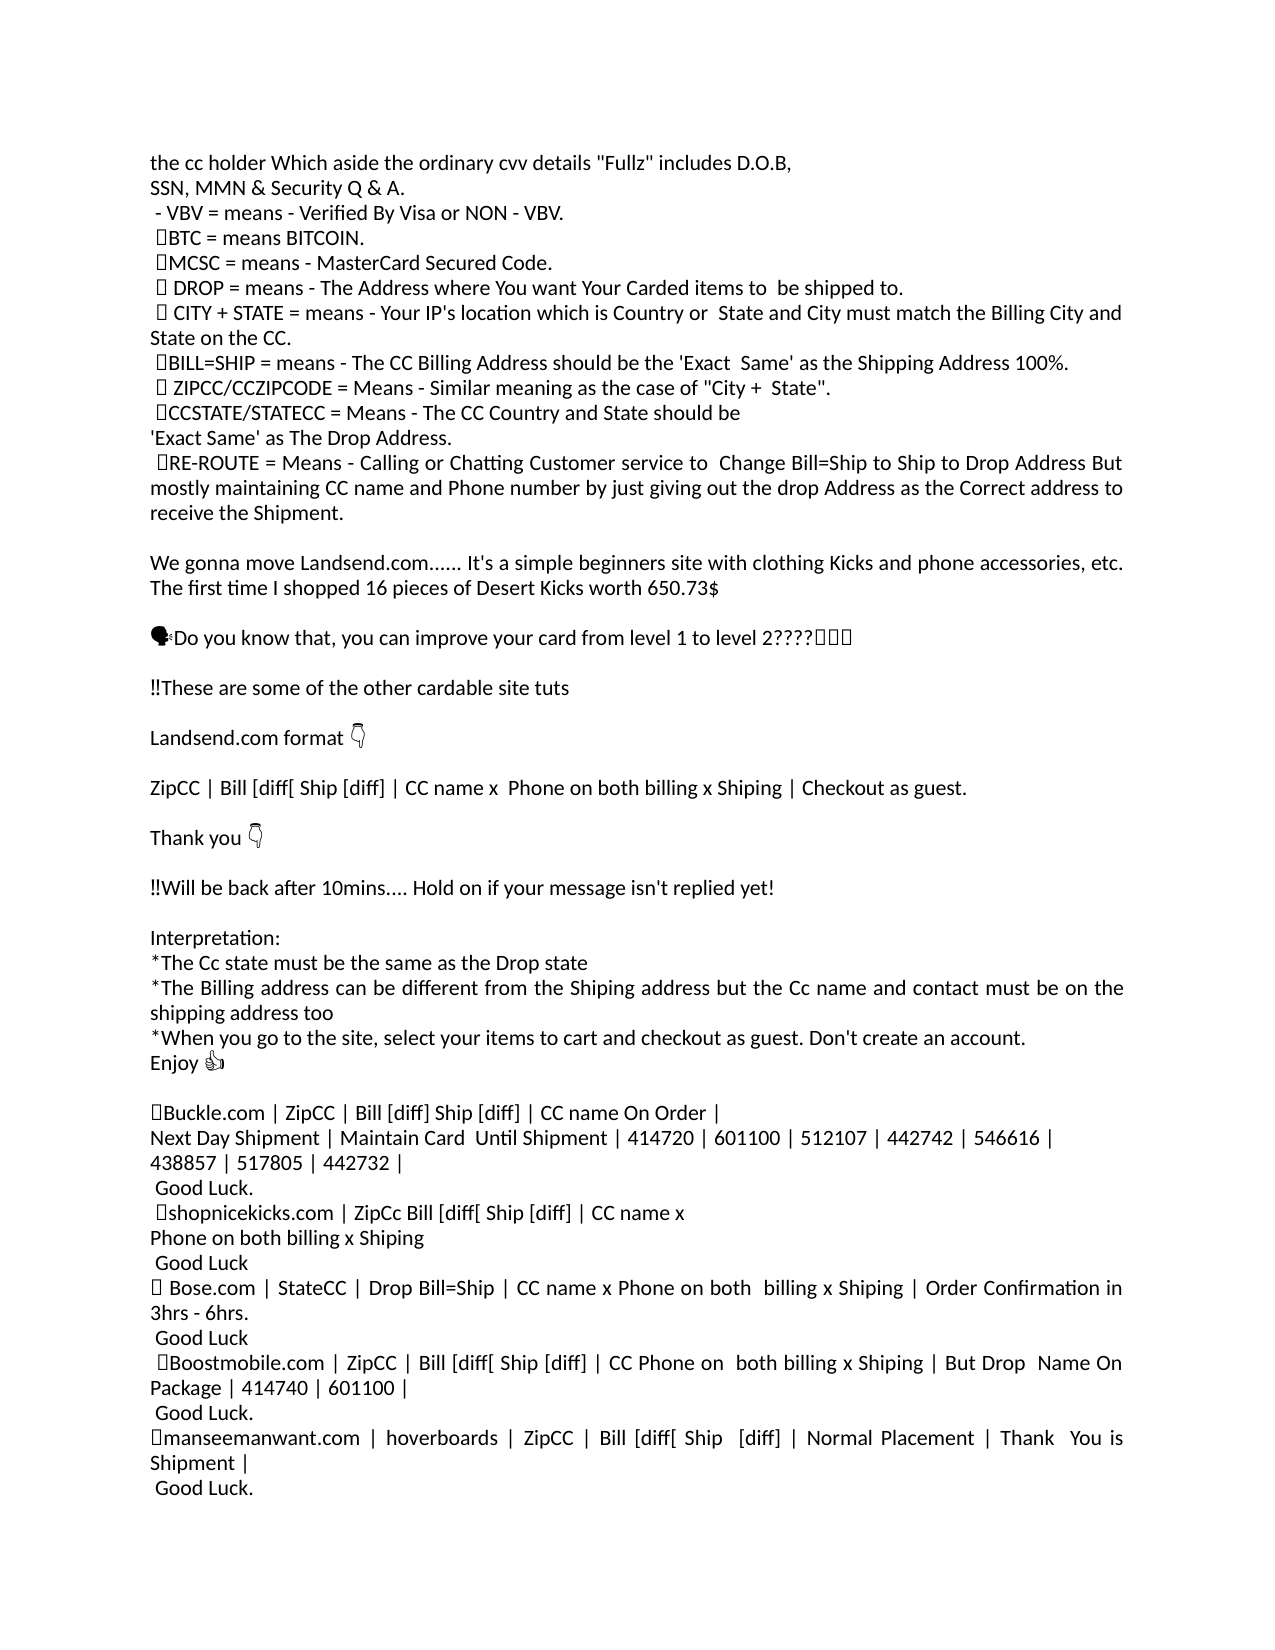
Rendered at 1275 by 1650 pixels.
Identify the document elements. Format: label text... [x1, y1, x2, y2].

text 📌 Bose.com | StateCC | Drop Bill=Ship | CC name x Phone on both billing x Shiping | Order Confirmation in 3hrs - 6hrs. [150, 1275, 1125, 1325]
text Good Luck [150, 1250, 1125, 1275]
text SSN, MMN & Security Q & A. [150, 175, 1125, 200]
text 📌 DROP = means - The Address where You want Your Carded items to be shipped to. [150, 275, 1125, 300]
text 📌CCSTATE/STATECC = Means - The CC Country and State should be [150, 400, 1125, 425]
text 📌 CITY + STATE = means - Your IP's location which is Country or State and City must match the Billing City and State on the CC. [150, 300, 1125, 350]
text the cc holder Which aside the ordinary cvv details "Fullz" includes D.O.B, [150, 150, 1125, 175]
text 📌shopnicekicks.com | ZipCc Bill [diff[ Ship [diff] | CC name x [150, 1200, 1125, 1225]
text 📌 ZIPCC/CCZIPCODE = Means - Similar meaning as the case of "City + State". [150, 375, 1125, 400]
text ‼️Will be back after 10mins.... Hold on if your message isn't replied yet! [150, 875, 1125, 900]
text 438857 | 517805 | 442732 | [150, 1150, 1125, 1175]
text ‼️These are some of the other cardable site tuts [150, 675, 1125, 700]
text 'Exact Same' as The Drop Address. [150, 425, 1125, 450]
text *The Cc state must be the same as the Drop state [150, 950, 1125, 975]
text ZipCC | Bill [diff[ Ship [diff] | CC name x Phone on both billing x Shiping | Checkout as guest. [150, 775, 1125, 800]
text Enjoy 👍 [150, 1050, 1125, 1075]
text 📌BILL=SHIP = means - The CC Billing Address should be the 'Exact Same' as the Shipping Address 100%. [150, 350, 1125, 375]
text *The Billing address can be different from the Shiping address but the Cc name and contact must be on the shipping address too [150, 975, 1125, 1025]
text Good Luck [150, 1325, 1125, 1350]
text Good Luck. [150, 1400, 1125, 1425]
text Interpretation: [150, 925, 1125, 950]
text 🗣Do you know that, you can improve your card from level 1 to level 2????🔥🔥🔥 [150, 625, 1125, 650]
text 📌Boostmobile.com | ZipCC | Bill [diff[ Ship [diff] | CC Phone on both billing x Shiping | But Drop Name On Package | 414740 | 601100 | [150, 1350, 1125, 1400]
text Thank you 🔥🔥🔥👇 [150, 825, 1125, 850]
text 📌RE-ROUTE = Means - Calling or Chatting Customer service to Change Bill=Ship to Ship to Drop Address But mostly maintaining CC name and Phone number by just giving out the drop Address as the Correct address to receive the Shipment. [150, 450, 1125, 525]
text 📌BTC = means BITCOIN. [150, 225, 1125, 250]
text - VBV = means - Verified By Visa or NON - VBV. [150, 200, 1125, 225]
text *When you go to the site, select your items to cart and checkout as guest. Don't create an account. [150, 1025, 1125, 1050]
text Good Luck. [150, 1175, 1125, 1200]
text Good Luck. [150, 1475, 1125, 1500]
text 📌manseemanwant.com | hoverboards | ZipCC | Bill [diff[ Ship [diff] | Normal Placement | Thank You is Shipment | [150, 1425, 1125, 1475]
text 📌MCSC = means - MasterCard Secured Code. [150, 250, 1125, 275]
text Landsend.com format 👇 [150, 725, 1125, 750]
text Next Day Shipment | Maintain Card Until Shipment | 414720 | 601100 | 512107 | 442742 | 546616 | [150, 1125, 1125, 1150]
text We gonna move Landsend.com...... It's a simple beginners site with clothing Kicks and phone accessories, etc. The first time I shopped 16 pieces of Desert Kicks worth 650.73$ [150, 550, 1125, 600]
text 📌Buckle.com | ZipCC | Bill [diff] Ship [diff] | CC name On Order | [150, 1100, 1125, 1125]
text Phone on both billing x Shiping [150, 1225, 1125, 1250]
